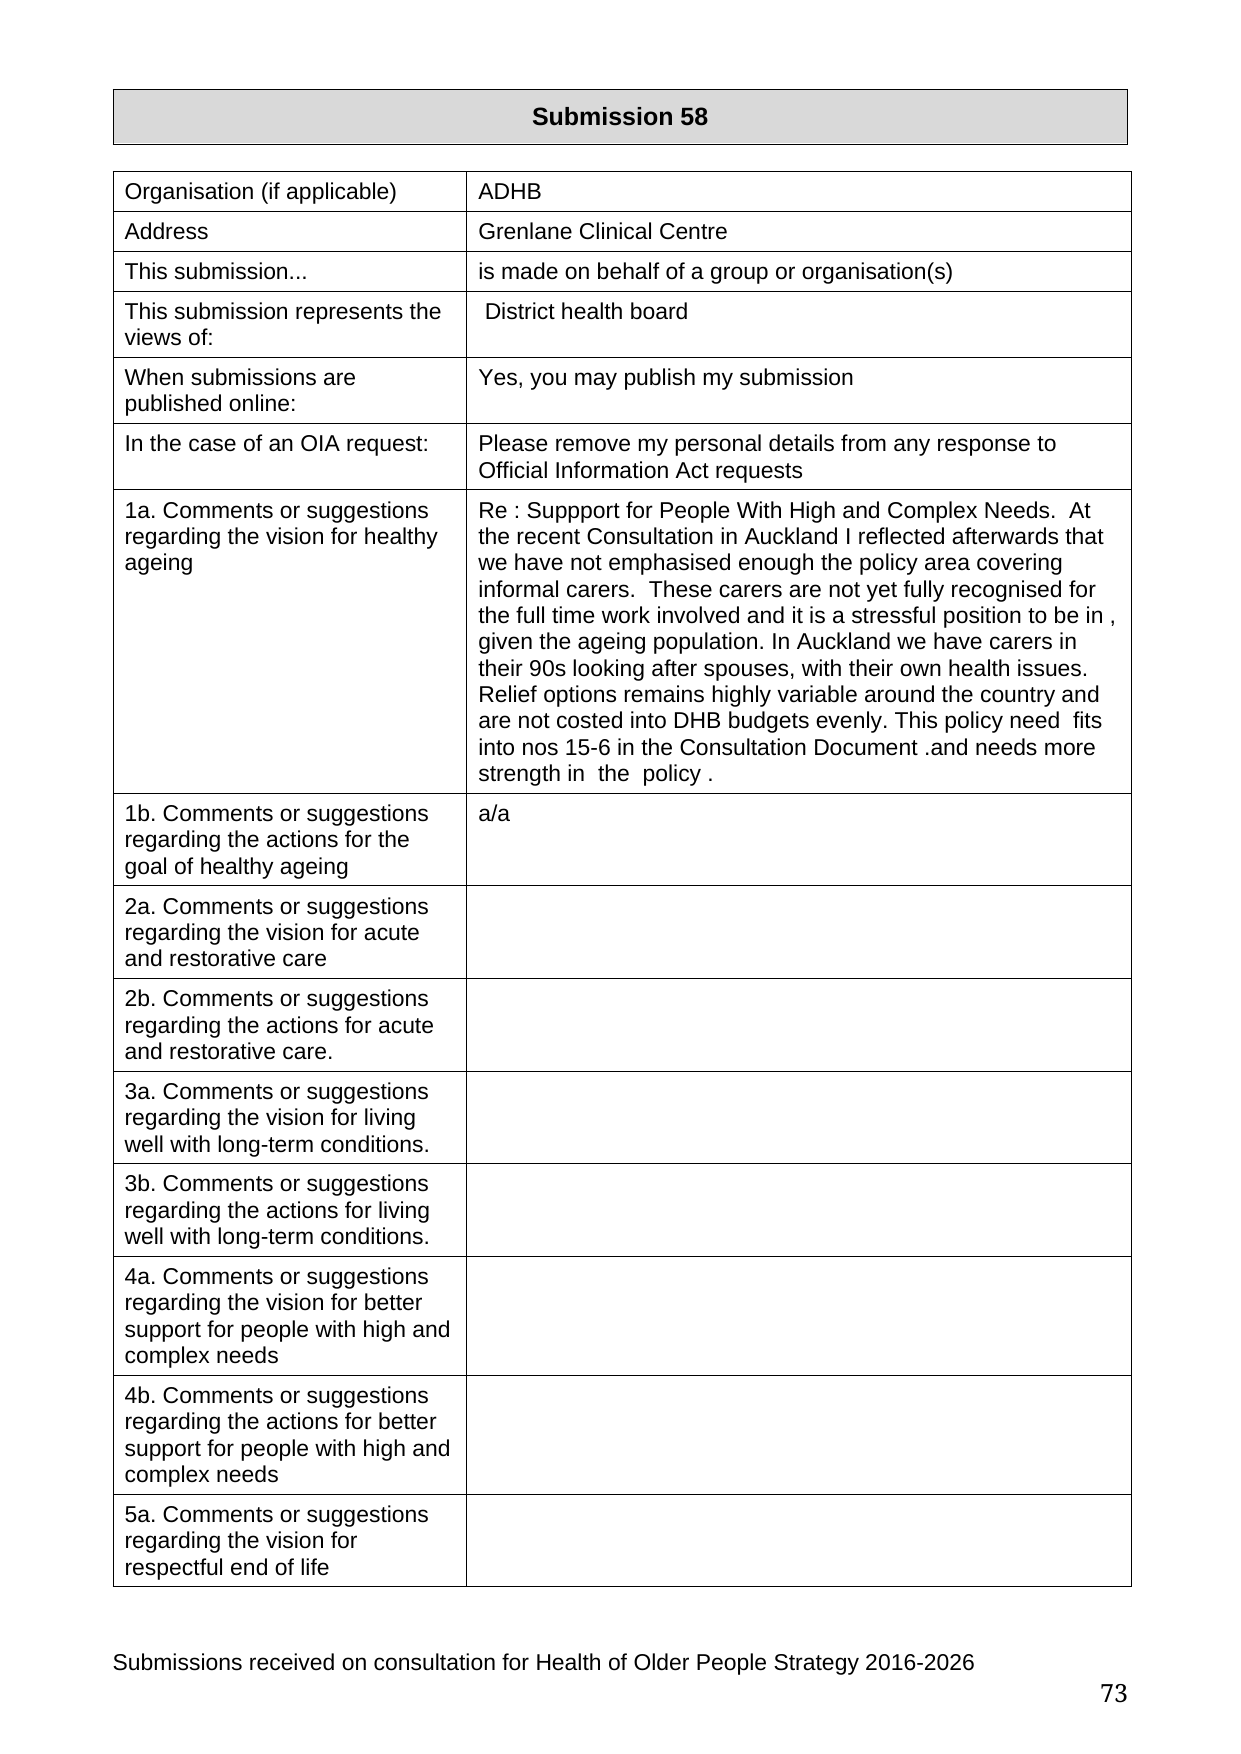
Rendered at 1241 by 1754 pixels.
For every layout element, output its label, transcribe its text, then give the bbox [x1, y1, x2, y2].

table_cell In the case of an OIA request: [114, 424, 466, 489]
table_header ADHB [467, 172, 1131, 211]
table_cell 2b. Comments or suggestions regarding the actions for acute and restorative care. [114, 979, 466, 1071]
table_cell This submission represents the views of: [114, 292, 466, 357]
table_cell 2a. Comments or suggestions regarding the vision for acute and restorative care [114, 886, 466, 978]
table_cell This submission... [114, 252, 466, 291]
table_cell Grenlane Clinical Centre [467, 212, 1131, 251]
table_cell Re : Suppport for People With High and Complex Needs. At the recent Consultation in Auckland I reflected afterwards that we have not emphasised enough the policy area covering informal carers. These carers are not yet fully recognised for the full time work involved and it is a stressful position to be in , given the ageing population. In Auckland we have carers in their 90s looking after spouses, with their own health issues. Relief options remains highly variable around the country and are not costed into DHB budgets evenly. This policy need fits into nos 15-6 in the Consultation Document .and needs more strength in the policy . [467, 490, 1131, 793]
table_cell [467, 1376, 1131, 1494]
table_cell [467, 886, 1131, 978]
table_header Organisation (if applicable) [114, 172, 466, 211]
table_cell [467, 979, 1131, 1071]
table_cell 3a. Comments or suggestions regarding the vision for living well with long-term conditions. [114, 1072, 466, 1163]
table_cell Please remove my personal details from any response to Official Information Act requests [467, 424, 1131, 489]
table_cell [467, 1257, 1131, 1375]
table_cell 4b. Comments or suggestions regarding the actions for better support for people with high and complex needs [114, 1376, 466, 1494]
table_cell District health board [467, 292, 1131, 357]
table_cell Address [114, 212, 466, 251]
table_cell 1a. Comments or suggestions regarding the vision for healthy ageing [114, 490, 466, 793]
table_cell [467, 1495, 1131, 1586]
table_cell [467, 1072, 1131, 1163]
table_cell 1b. Comments or suggestions regarding the actions for the goal of healthy ageing [114, 794, 466, 885]
table_cell is made on behalf of a group or organisation(s) [467, 252, 1131, 291]
table_cell 5a. Comments or suggestions regarding the vision for respectful end of life [114, 1495, 466, 1586]
table_cell 3b. Comments or suggestions regarding the actions for living well with long-term conditions. [114, 1164, 466, 1256]
table_cell When submissions are published online: [114, 358, 466, 423]
table_cell 4a. Comments or suggestions regarding the vision for better support for people with high and complex needs [114, 1257, 466, 1375]
table_header Submission 58 [114, 90, 1127, 143]
table_cell a/a [467, 794, 1131, 885]
table_cell [467, 1164, 1131, 1256]
table_cell Yes, you may publish my submission [467, 358, 1131, 423]
